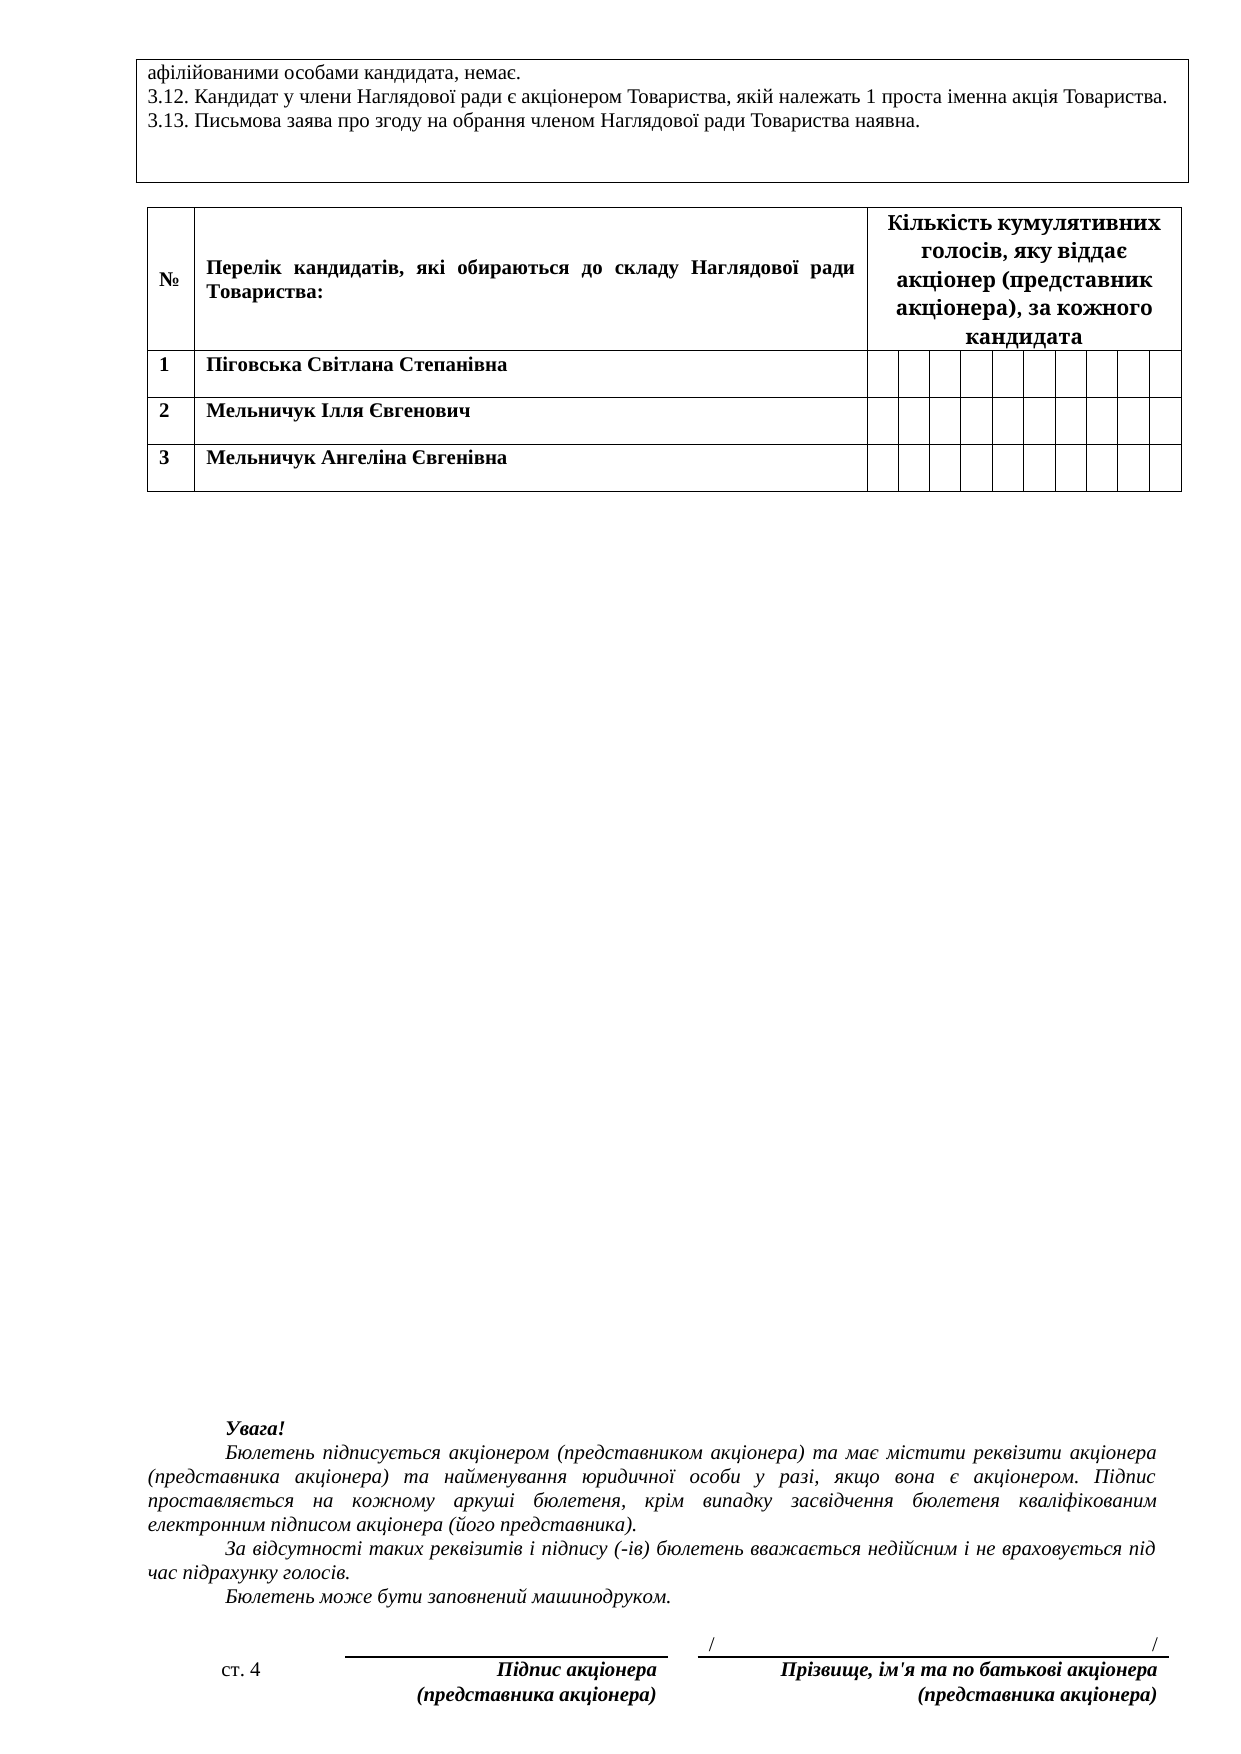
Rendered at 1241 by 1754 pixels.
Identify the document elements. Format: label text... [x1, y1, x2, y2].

table_cell [899, 445, 929, 491]
table_cell [1150, 398, 1181, 444]
table_cell [1087, 445, 1117, 491]
table_cell Мельничук Ангеліна Євгенівна [195, 445, 867, 491]
table_cell [961, 398, 992, 444]
table_cell [868, 398, 898, 444]
table_cell [961, 445, 992, 491]
table_cell [1056, 351, 1086, 397]
table_cell [1118, 445, 1149, 491]
table_cell [930, 351, 960, 397]
table_cell [1118, 351, 1149, 397]
table_cell [1118, 398, 1149, 444]
table_cell [868, 445, 898, 491]
table_header № [148, 208, 194, 350]
table_cell [899, 398, 929, 444]
table_cell [1150, 445, 1181, 491]
table_cell [930, 398, 960, 444]
table_cell Піговська Світлана Степанівна [195, 351, 867, 397]
table_cell [899, 351, 929, 397]
table_cell [1024, 351, 1055, 397]
table_cell [1024, 445, 1055, 491]
table_header Кількість кумулятивних голосів, яку віддає акціонер (представник акціонера), за кожного кандидата [868, 208, 1181, 350]
table_cell 2 [148, 398, 194, 444]
table_cell [993, 351, 1023, 397]
table_cell [1056, 445, 1086, 491]
table_cell Мельничук Ілля Євгенович [195, 398, 867, 444]
table_cell [930, 445, 960, 491]
table_cell 3 [148, 445, 194, 491]
table_cell [1056, 398, 1086, 444]
table_cell [1150, 351, 1181, 397]
table_cell [993, 398, 1023, 444]
table_header Перелік кандидатів, які обираються до складу Наглядової ради Товариства: [195, 208, 867, 350]
table_cell [1024, 398, 1055, 444]
table_cell [1087, 351, 1117, 397]
table_cell [993, 445, 1023, 491]
table_cell 1 [148, 351, 194, 397]
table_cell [137, 60, 1188, 182]
table_cell [1087, 398, 1117, 444]
table_cell [868, 351, 898, 397]
table_cell [961, 351, 992, 397]
